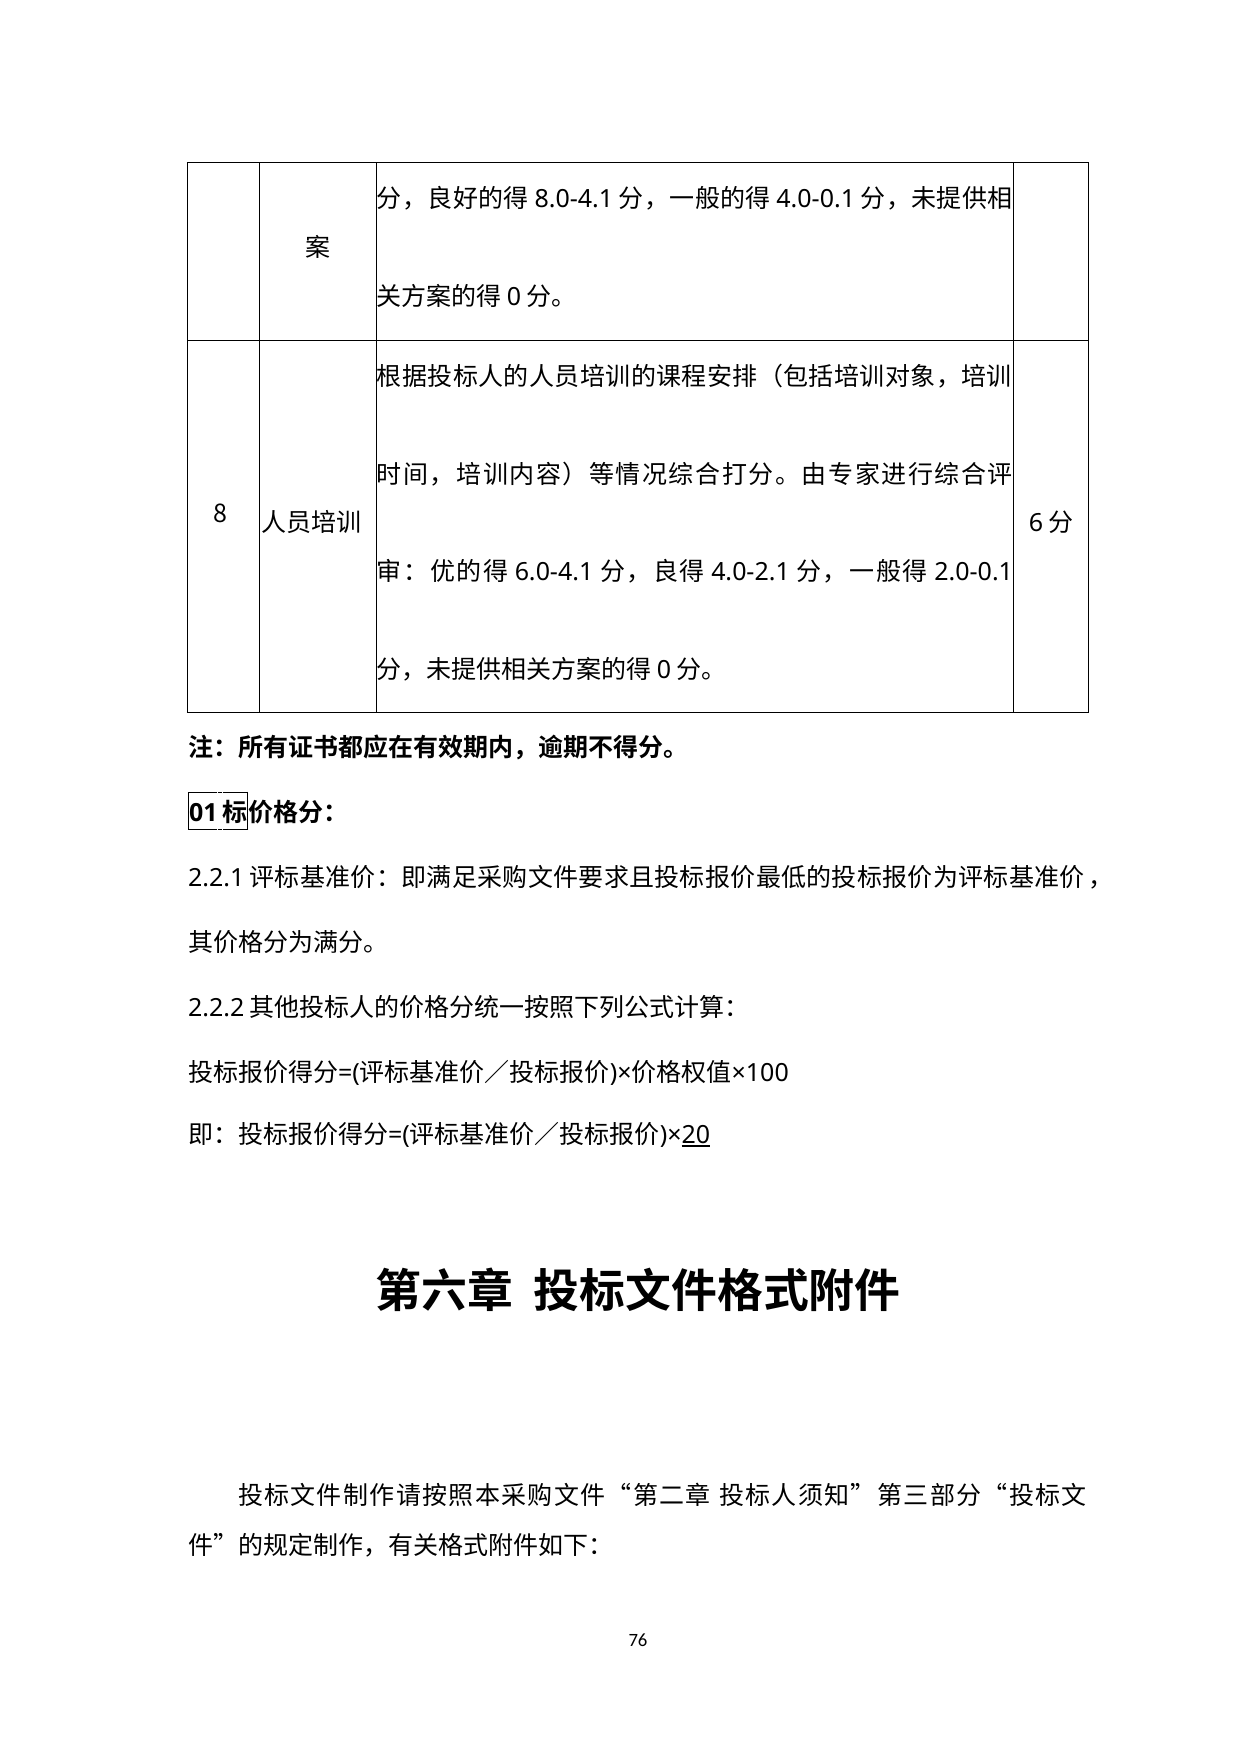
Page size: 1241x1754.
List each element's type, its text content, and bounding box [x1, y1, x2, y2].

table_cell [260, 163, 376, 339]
text 投标报价得分=(评标基准价／投标报价)×价格权值×100 [188, 1038, 1088, 1103]
text 投标文件制作请按照本采购文件“第二章 投标人须知”第三部分“投标文件”的规定制作，有关格式附件如下： [188, 1464, 1088, 1564]
text 2.2.1评标基准价：即满足采购文件要求且投标报价最低的投标报价为评标基准价，其价格分为满分。 [188, 843, 1088, 973]
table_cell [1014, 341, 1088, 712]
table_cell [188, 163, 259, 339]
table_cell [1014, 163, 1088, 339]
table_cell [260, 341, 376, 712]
text 即：投标报价得分=(评标基准价／投标报价)×20 [188, 1103, 1088, 1153]
text 01标价格分： [188, 778, 1088, 843]
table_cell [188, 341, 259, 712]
text 2.2.2其他投标人的价格分统一按照下列公式计算： [188, 973, 1088, 1038]
subtitle 第六章 投标文件格式附件 [188, 1239, 1088, 1336]
text 注：所有证书都应在有效期内，逾期不得分。 [188, 713, 1088, 778]
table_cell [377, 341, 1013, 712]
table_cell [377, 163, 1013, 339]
